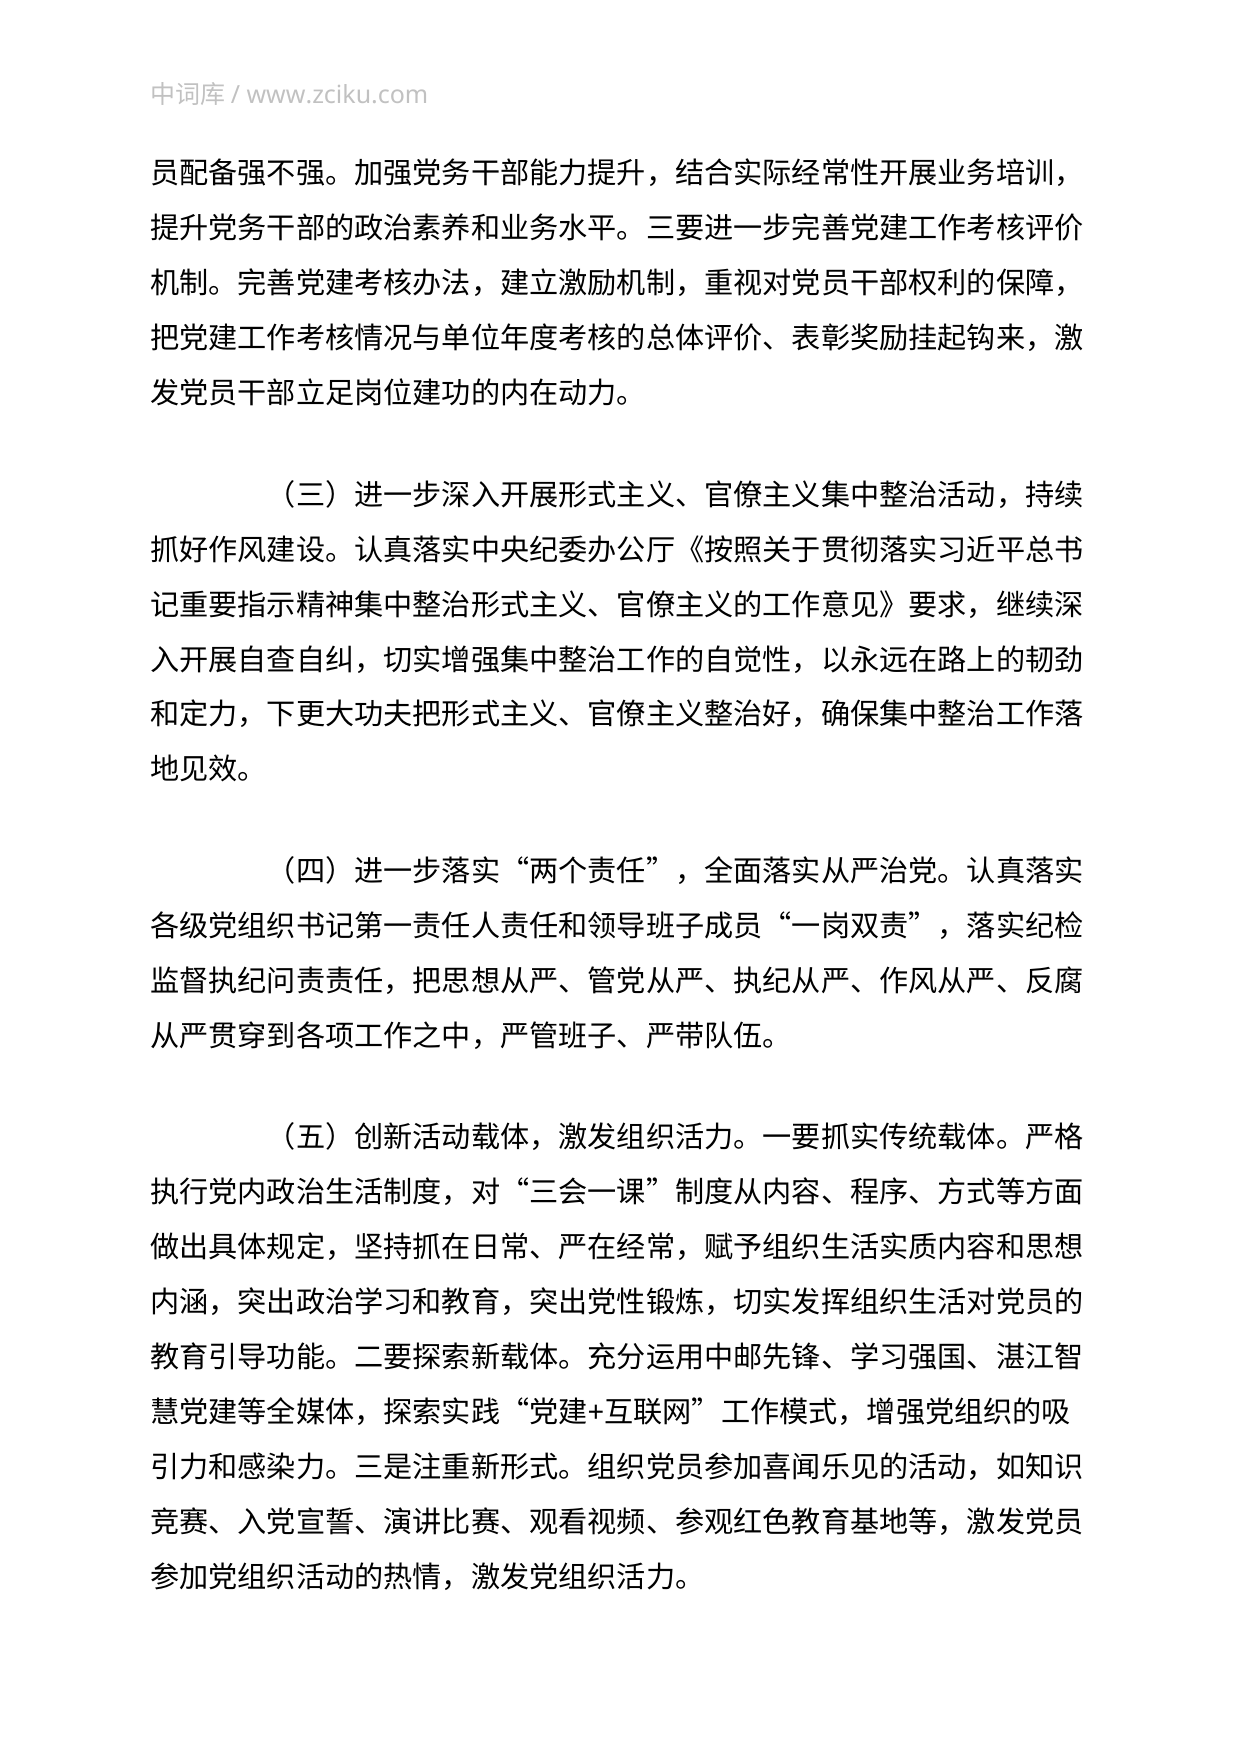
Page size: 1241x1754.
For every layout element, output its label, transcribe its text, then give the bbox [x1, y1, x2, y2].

text （五）创新活动载体，激发组织活力。一要抓实传统载体。严格执行党内政治生活制度，对“三会一课”制度从内容、程序、方式等方面做出具体规定，坚持抓在日常、严在经常，赋予组织生活实质内容和思想内涵，突出政治学习和教育，突出党性锻炼，切实发挥组织生活对党员的教育引导功能。二要探索新载体。充分运用中邮先锋、学习强国、湛江智慧党建等全媒体，探索实践“党建+互联网”工作模式，增强党组织的吸引力和感染力。三是注重新形式。组织党员参加喜闻乐见的活动，如知识竞赛、入党宣誓、演讲比赛、观看视频、参观红色教育基地等，激发党员参加党组织活动的热情，激发党组织活力。 [150, 1114, 1090, 1596]
text （三）进一步深入开展形式主义、官僚主义集中整治活动，持续抓好作风建设。认真落实中央纪委办公厅《按照关于贯彻落实习近平总书记重要指示精神集中整治形式主义、官僚主义的工作意见》要求，继续深入开展自查自纠，切实增强集中整治工作的自觉性，以永远在路上的韧劲和定力，下更大功夫把形式主义、官僚主义整治好，确保集中整治工作落地见效。 [150, 471, 1090, 788]
text （四）进一步落实“两个责任”，全面落实从严治党。认真落实各级党组织书记第一责任人责任和领导班子成员“一岗双责”，落实纪检监督执纪问责责任，把思想从严、管党从严、执纪从严、作风从严、反腐从严贯穿到各项工作之中，严管班子、严带队伍。 [150, 848, 1090, 1054]
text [150, 150, 1090, 412]
